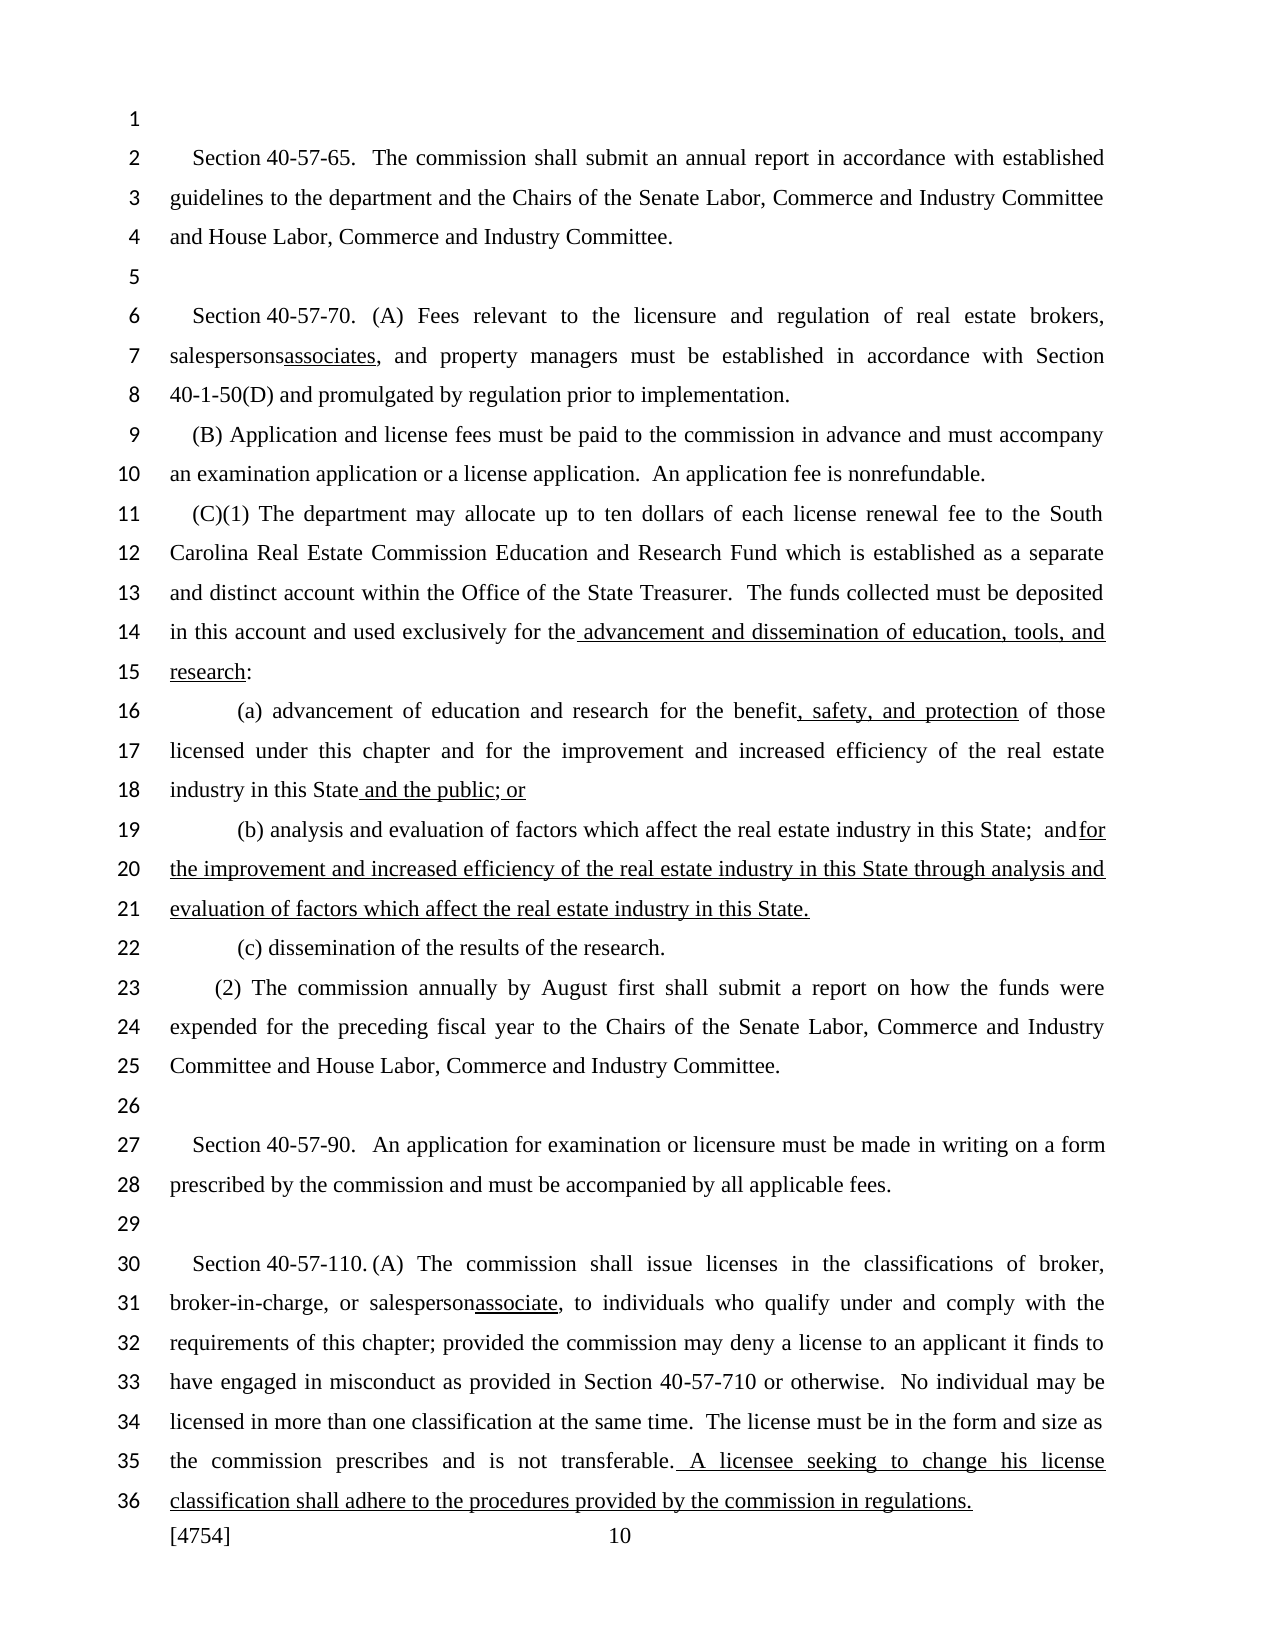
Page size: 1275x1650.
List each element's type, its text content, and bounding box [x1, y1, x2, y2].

text (b) analysis and evaluation of factors which affect the real estate industry in this State; andfor the improvement and increased efficiency of the real estate industry in this State through analysis and evaluation of factors which affect the real estate industry in this State. [169, 816, 1106, 878]
text (b) analysis and evaluation of factors which affect the real estate industry in this State; andfor the improvement and increased efficiency of the real estate industry in this State through analysis and evaluation of factors which affect the real estate industry in this State. [169, 879, 1106, 921]
text (c) dissemination of the results of the research. [169, 934, 1106, 960]
text (C)(1) The department may allocate up to ten dollars of each license renewal fee to the South Carolina Real Estate Commission Education and Research Fund which is established as a separate and distinct account within the Office of the State Treasurer. The funds collected must be deposited in this account and used exclusively for the advancement and dissemination of education, tools, and research: [169, 500, 1106, 684]
text Section 40‑57‑70. (A) Fees relevant to the licensure and regulation of real estate brokers, salespersonsassociates, and property managers must be established in accordance with Section 40‑1‑50(D) and promulgated by regulation prior to implementation. [169, 302, 1106, 408]
text Section 40‑57‑110. (A) The commission shall issue licenses in the classifications of broker, broker‑in‑charge, or salespersonassociate, to individuals who qualify under and comply with the requirements of this chapter; provided the commission may deny a license to an applicant it finds to have engaged in misconduct as provided in Section 40‑57‑710 or otherwise. No individual may be licensed in more than one classification at the same time. The license must be in the form and size as the commission prescribes and is not transferable. A licensee seeking to change his license classification shall adhere to the procedures provided by the commission in regulations. [169, 1250, 1106, 1513]
text (a) advancement of education and research for the benefit, safety, and protection of those licensed under this chapter and for the improvement and increased efficiency of the real estate industry in this State and the public; or [169, 697, 1106, 802]
text Section 40‑57‑90. An application for examination or licensure must be made in writing on a form prescribed by the commission and must be accompanied by all applicable fees. [169, 1131, 1106, 1197]
text Section 40‑57‑65. The commission shall submit an annual report in accordance with established guidelines to the department and the Chairs of the Senate Labor, Commerce and Industry Committee and House Labor, Commerce and Industry Committee. [169, 144, 1106, 250]
text (B) Application and license fees must be paid to the commission in advance and must accompany an examination application or a license application. An application fee is nonrefundable. [169, 421, 1106, 487]
text (2) The commission annually by August first shall submit a report on how the funds were expended for the preceding fiscal year to the Chairs of the Senate Labor, Commerce and Industry Committee and House Labor, Commerce and Industry Committee. [169, 973, 1106, 1079]
